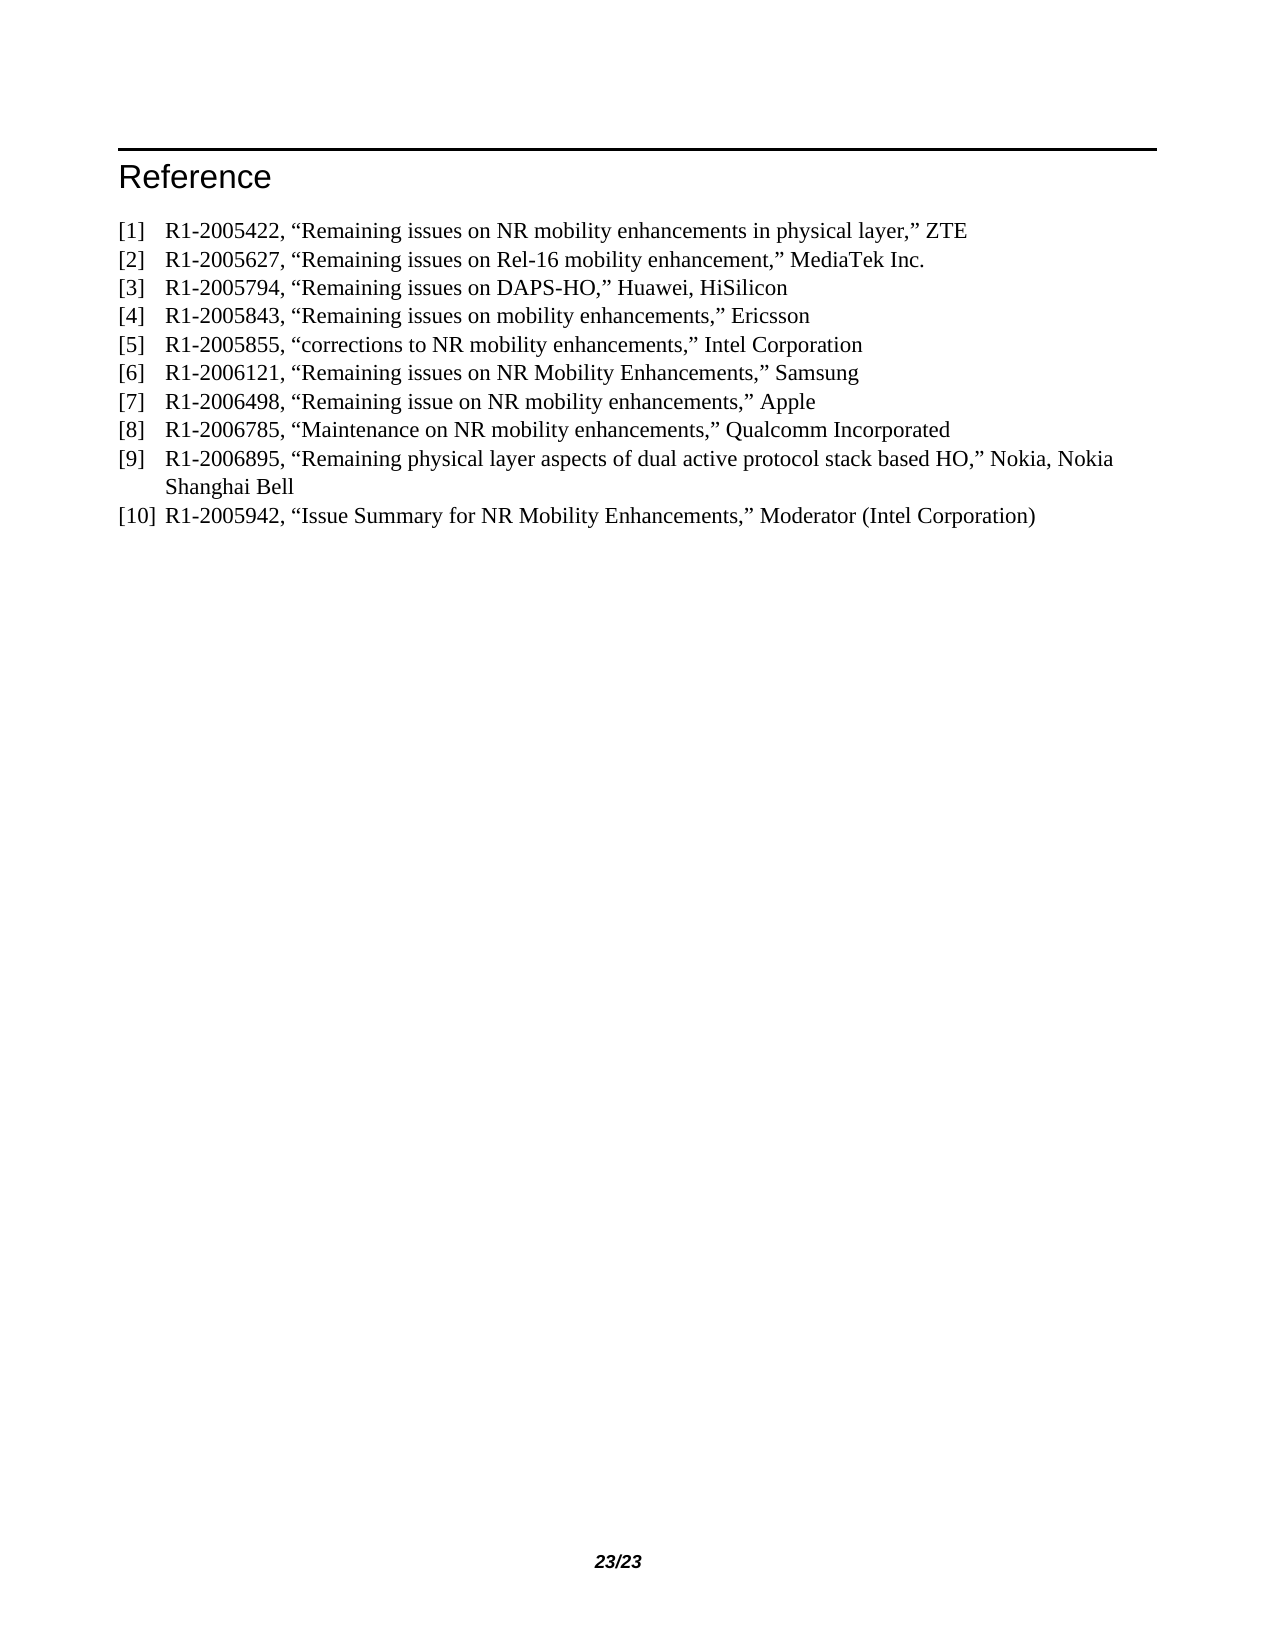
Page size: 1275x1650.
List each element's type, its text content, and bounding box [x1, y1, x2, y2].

list R1-2006121, “Remaining issues on NR Mobility Enhancements,” Samsung [118, 359, 1157, 386]
list R1-2006895, “Remaining physical layer aspects of dual active protocol stack based HO,” Nokia, Nokia Shanghai Bell [118, 445, 1157, 499]
list R1-2005794, “Remaining issues on DAPS-HO,” Huawei, HiSilicon [118, 274, 1157, 301]
list R1-2006785, “Maintenance on NR mobility enhancements,” Qualcomm Incorporated [118, 416, 1157, 443]
list R1-2005422, “Remaining issues on NR mobility enhancements in physical layer,” ZTE [118, 217, 1157, 244]
list R1-2005843, “Remaining issues on mobility enhancements,” Ericsson [118, 303, 1157, 329]
list R1-2006498, “Remaining issue on NR mobility enhancements,” Apple [118, 388, 1157, 414]
subtitle Reference [118, 151, 1157, 196]
list R1-2005627, “Remaining issues on Rel-16 mobility enhancement,” MediaTek Inc. [118, 246, 1157, 272]
list R1-2005942, “Issue Summary for NR Mobility Enhancements,” Moderator (Intel Corporation) [118, 502, 1157, 528]
list R1-2005855, “corrections to NR mobility enhancements,” Intel Corporation [118, 331, 1157, 357]
